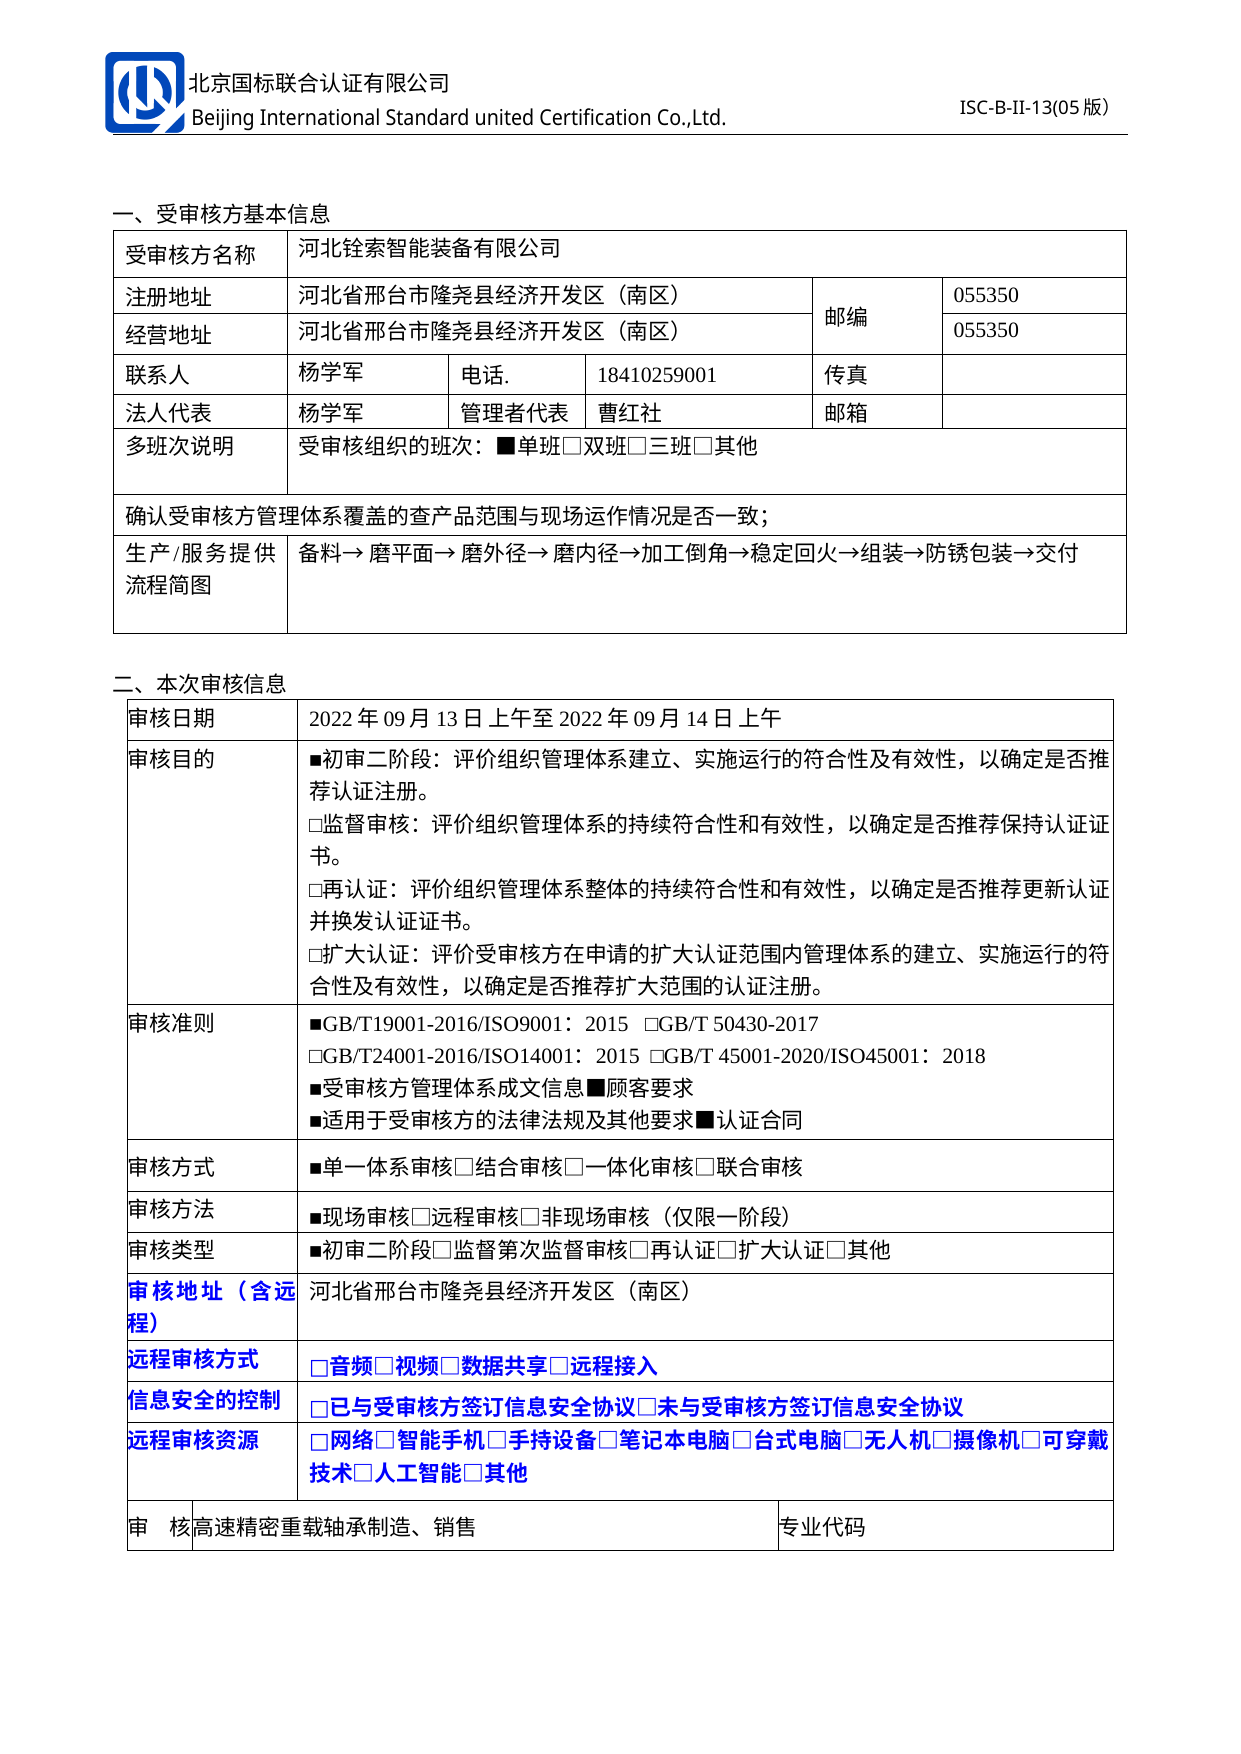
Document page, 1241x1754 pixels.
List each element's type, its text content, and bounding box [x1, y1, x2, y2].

table_cell [943, 395, 1126, 428]
table_cell 多班次说明 [114, 429, 287, 494]
table_cell 审核范围 [128, 1501, 192, 1550]
table_cell 联系人 [114, 355, 287, 394]
table_cell ■单一体系审核□结合审核□一体化审核□联合审核 [298, 1140, 1113, 1191]
table_cell 高速精密重载轴承制造、销售 [193, 1501, 778, 1550]
table_cell □网络□智能手机□手持设备□笔记本电脑□台式电脑□无人机□摄像机□可穿戴技术□人工智能□其他 [298, 1423, 1113, 1500]
table_header 河北铨索智能装备有限公司 [288, 231, 1126, 277]
table_cell 法人代表 [114, 395, 287, 428]
table_cell 邮编 [813, 278, 942, 353]
table_cell 审核地址（含远程） [128, 1274, 297, 1340]
table_cell 信息安全的控制 [128, 1382, 297, 1422]
table_cell ■现场审核□远程审核□非现场审核（仅限一阶段） [298, 1192, 1113, 1232]
table_cell 杨学军 [288, 395, 448, 428]
table_cell 电话. [449, 355, 585, 394]
table_header 2022年09月13日 上午至2022年09月14日 上午 [298, 700, 1113, 740]
text 一、受审核方基本信息 [112, 197, 1128, 229]
table_cell 经营地址 [114, 314, 287, 353]
table_cell 备料→ 磨平面→ 磨外径→ 磨内径→加工倒角→稳定回火→组装→防锈包装→交付 [288, 536, 1126, 633]
table_cell 杨学军 [288, 355, 448, 394]
table_cell 055350 [943, 314, 1126, 353]
table_cell 河北省邢台市隆尧县经济开发区（南区） [288, 278, 812, 313]
table_cell 远程审核资源 [128, 1423, 297, 1500]
table_cell [943, 355, 1126, 394]
table_cell 审核方式 [128, 1140, 297, 1191]
table_cell 审核目的 [128, 741, 297, 1004]
table_cell ■初审二阶段：评价组织管理体系建立、实施运行的符合性及有效性，以确定是否推荐认证注册。 □监督审核：评价组织管理体系的持续符合性和有效性，以确定是否推荐保持认证证书。 □再认证：评价组织管理体系整体的持续符合性和有效性，以确定是否推荐更新认证并换发认证证书。 □扩大认证：评价受审核方在申请的扩大认证范围内管理体系的建立、实施运行的符合性及有效性，以确定是否推荐扩大范围的认证注册。 □其他： [298, 741, 1113, 1004]
table_header 审核日期 [128, 700, 297, 740]
table_cell 受审核组织的班次：■单班□双班□三班□其他 [288, 429, 1126, 494]
table_cell □音频□视频□数据共享□远程接入 [298, 1341, 1113, 1381]
table_cell 生产/服务提供流程简图 [114, 536, 287, 633]
table_cell 专业代码 [779, 1501, 1113, 1550]
table_cell 远程审核方式 [128, 1341, 297, 1381]
table_cell 审核准则 [128, 1005, 297, 1139]
table_cell 传真 [813, 355, 942, 394]
picture [105, 52, 185, 133]
table_cell 审核类型 [128, 1233, 297, 1272]
table_cell 审核方法 [128, 1192, 297, 1232]
table_header 受审核方名称 [114, 231, 287, 277]
table_cell 河北省邢台市隆尧县经济开发区（南区） [298, 1274, 1113, 1340]
table_cell 注册地址 [114, 278, 287, 313]
table_cell 055350 [943, 278, 1126, 313]
table_cell 确认受审核方管理体系覆盖的查产品范围与现场运作情况是否一致； [114, 495, 1126, 534]
table_cell ■GB/T19001-2016/ISO9001：2015 □GB/T 50430-2017 □GB/T24001-2016/ISO14001：2015 □GB/T 45001-2020/ISO45001：2018 ■受审核方管理体系成文信息■顾客要求 ■适用于受审核方的法律法规及其他要求■认证合同 [298, 1005, 1113, 1139]
table_cell □已与受审核方签订信息安全协议□未与受审核方签订信息安全协议 [298, 1382, 1113, 1422]
table_cell 曹红社 [586, 395, 812, 428]
table_cell ■初审二阶段□监督第次监督审核□再认证□扩大认证□其他 [298, 1233, 1113, 1272]
table_cell 18410259001 [586, 355, 812, 394]
table_cell 管理者代表 [449, 395, 585, 428]
text 二、本次审核信息 [112, 667, 1128, 699]
table_cell 邮箱 [813, 395, 942, 428]
table_cell 河北省邢台市隆尧县经济开发区（南区） [288, 314, 812, 353]
